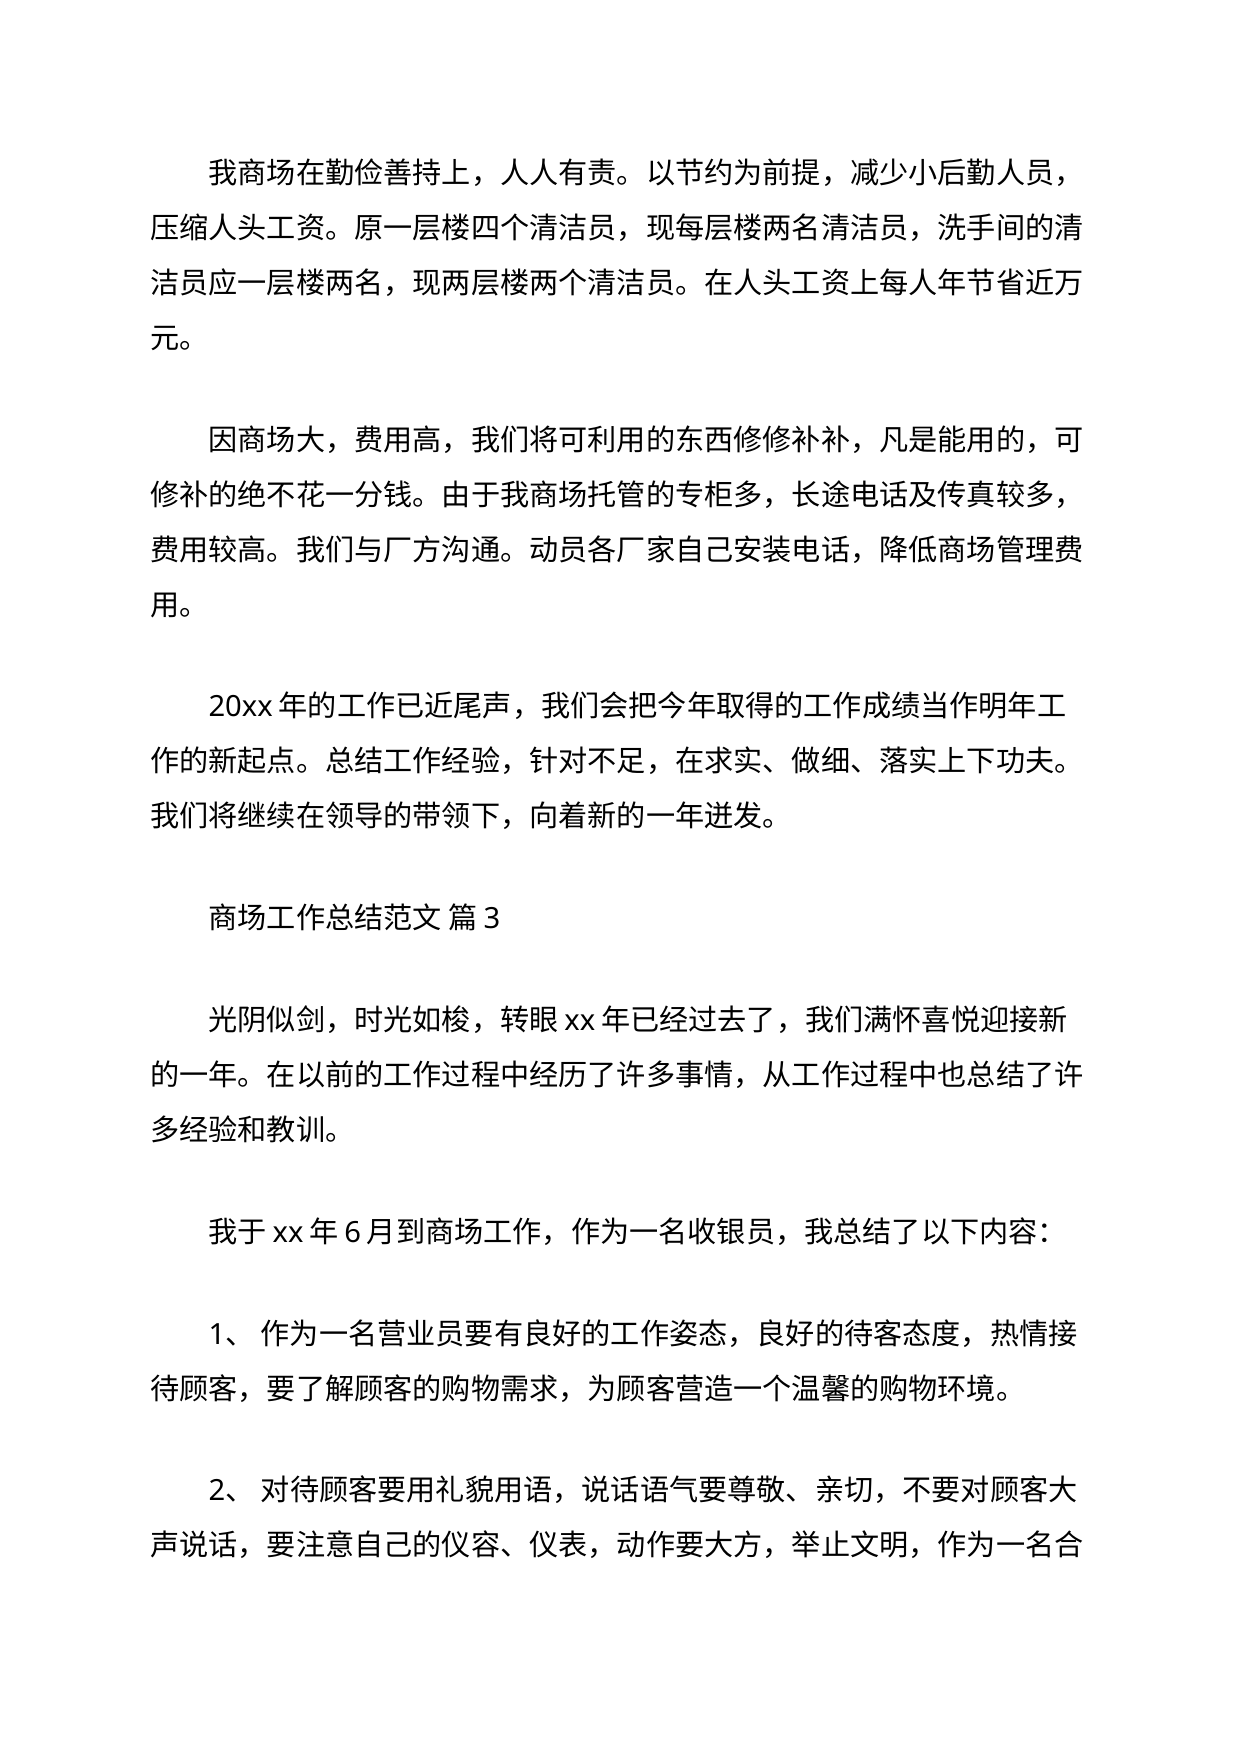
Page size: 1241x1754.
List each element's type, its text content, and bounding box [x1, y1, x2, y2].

text 1、 作为一名营业员要有良好的工作姿态，良好的待客态度，热情接待顾客，要了解顾客的购物需求，为顾客营造一个温馨的购物环境。 [150, 1310, 1090, 1407]
text 因商场大，费用高，我们将可利用的东西修修补补，凡是能用的，可修补的绝不花一分钱。由于我商场托管的专柜多，长途电话及传真较多，费用较高。我们与厂方沟通。动员各厂家自己安装电话，降低商场管理费用。 [150, 416, 1090, 623]
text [150, 1467, 1090, 1564]
text 20xx年的工作已近尾声，我们会把今年取得的工作成绩当作明年工作的新起点。总结工作经验，针对不足，在求实、做细、落实上下功夫。我们将继续在领导的带领下，向着新的一年迸发。 [150, 683, 1090, 835]
text 光阴似剑，时光如梭，转眼xx年已经过去了，我们满怀喜悦迎接新的一年。在以前的工作过程中经历了许多事情，从工作过程中也总结了许多经验和教训。 [150, 997, 1090, 1149]
text 商场工作总结范文 篇3 [150, 894, 1090, 937]
text 我于xx年6月到商场工作，作为一名收银员，我总结了以下内容： [150, 1208, 1090, 1251]
text 我商场在勤俭善持上，人人有责。以节约为前提，减少小后勤人员，压缩人头工资。原一层楼四个清洁员，现每层楼两名清洁员，洗手间的清洁员应一层楼两名，现两层楼两个清洁员。在人头工资上每人年节省近万元。 [150, 150, 1090, 357]
